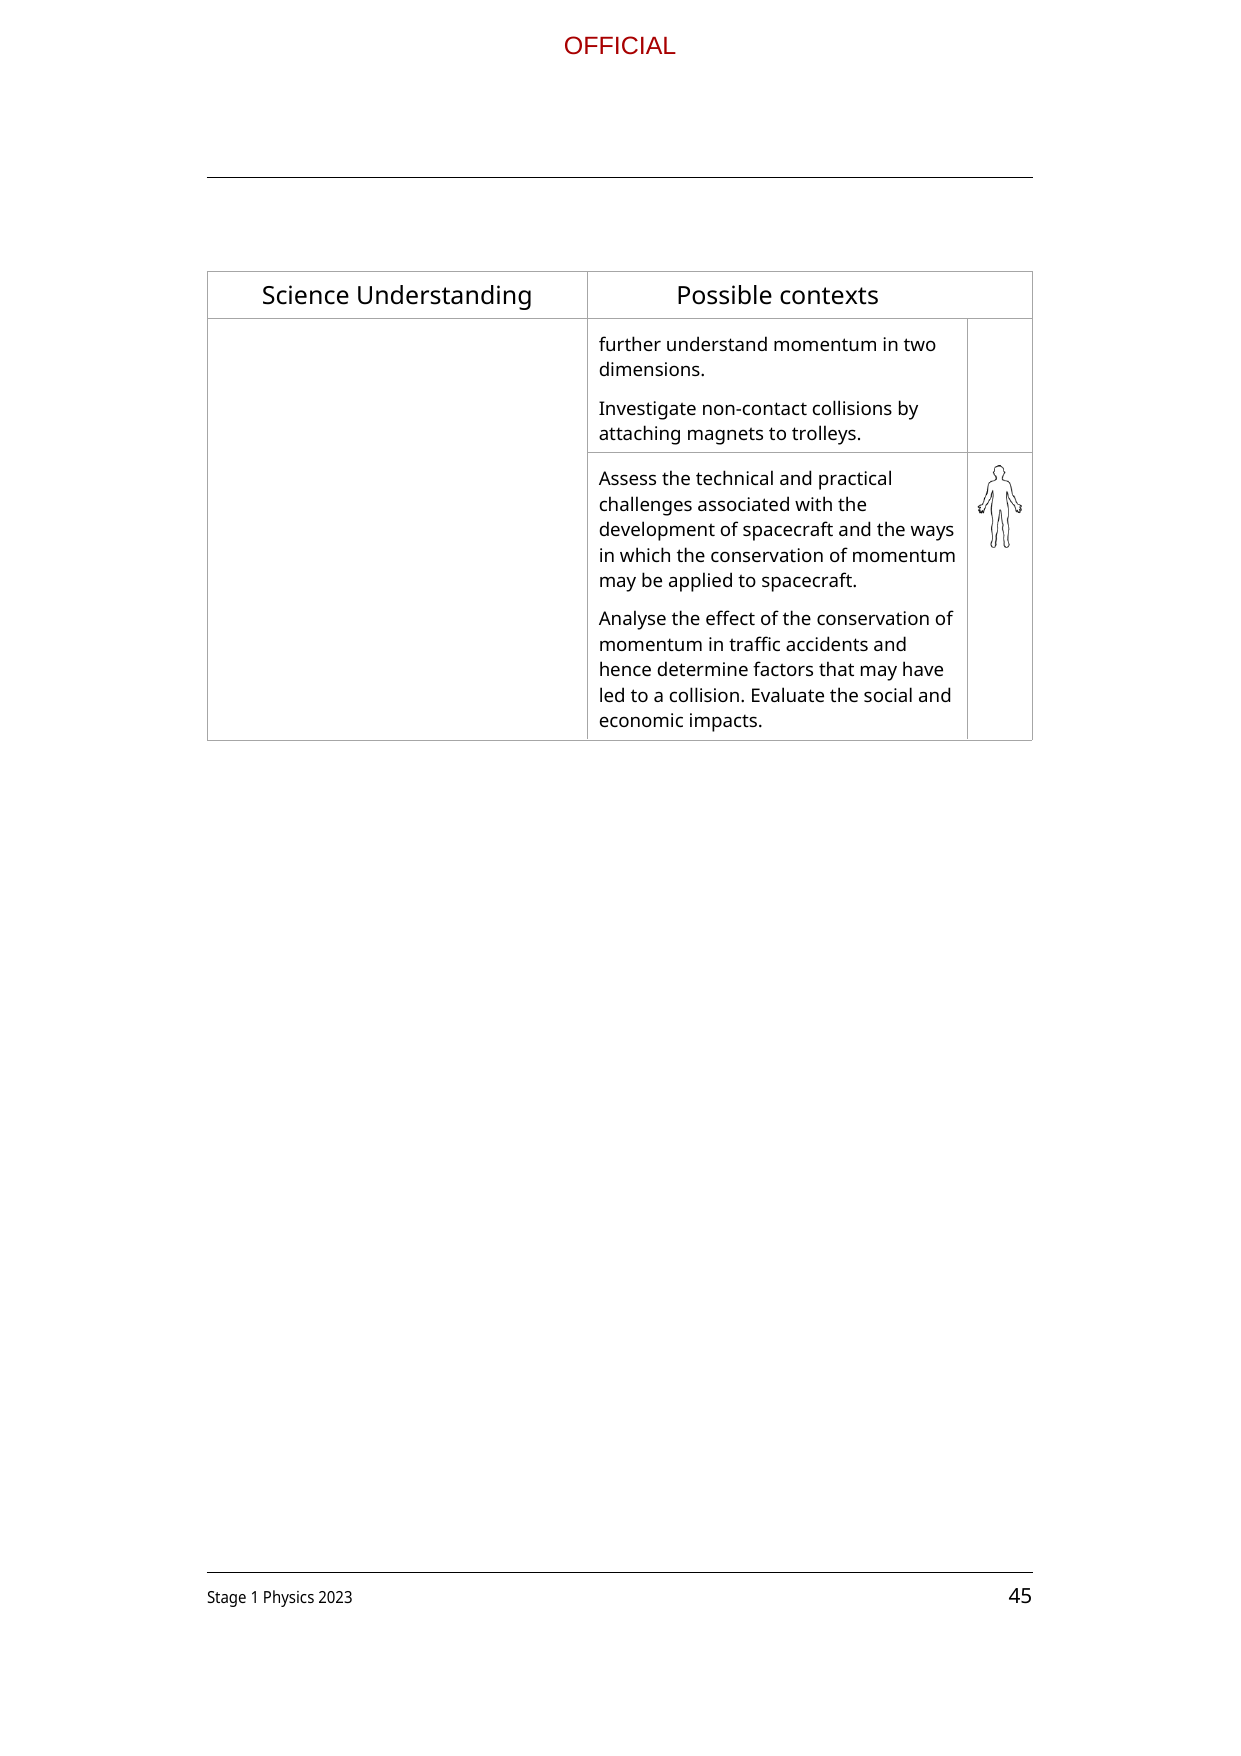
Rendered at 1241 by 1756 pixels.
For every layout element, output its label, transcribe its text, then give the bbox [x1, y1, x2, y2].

picture [977, 465, 1022, 548]
table_cell [968, 453, 1032, 739]
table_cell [588, 319, 967, 452]
table_header Science Understanding [208, 272, 587, 318]
table_cell Assess the technical and practical challenges associated with the development of spacecraft and the ways in which the conservation of momentum may be applied to spacecraft. Analyse the effect of the conservation of momentum in traffic accidents and hence determine factors that may have led to a collision. Evaluate the social and economic impacts. [588, 453, 967, 739]
table_header Possible contexts [588, 272, 968, 318]
table_header [968, 272, 1032, 318]
table_cell [968, 319, 1032, 452]
